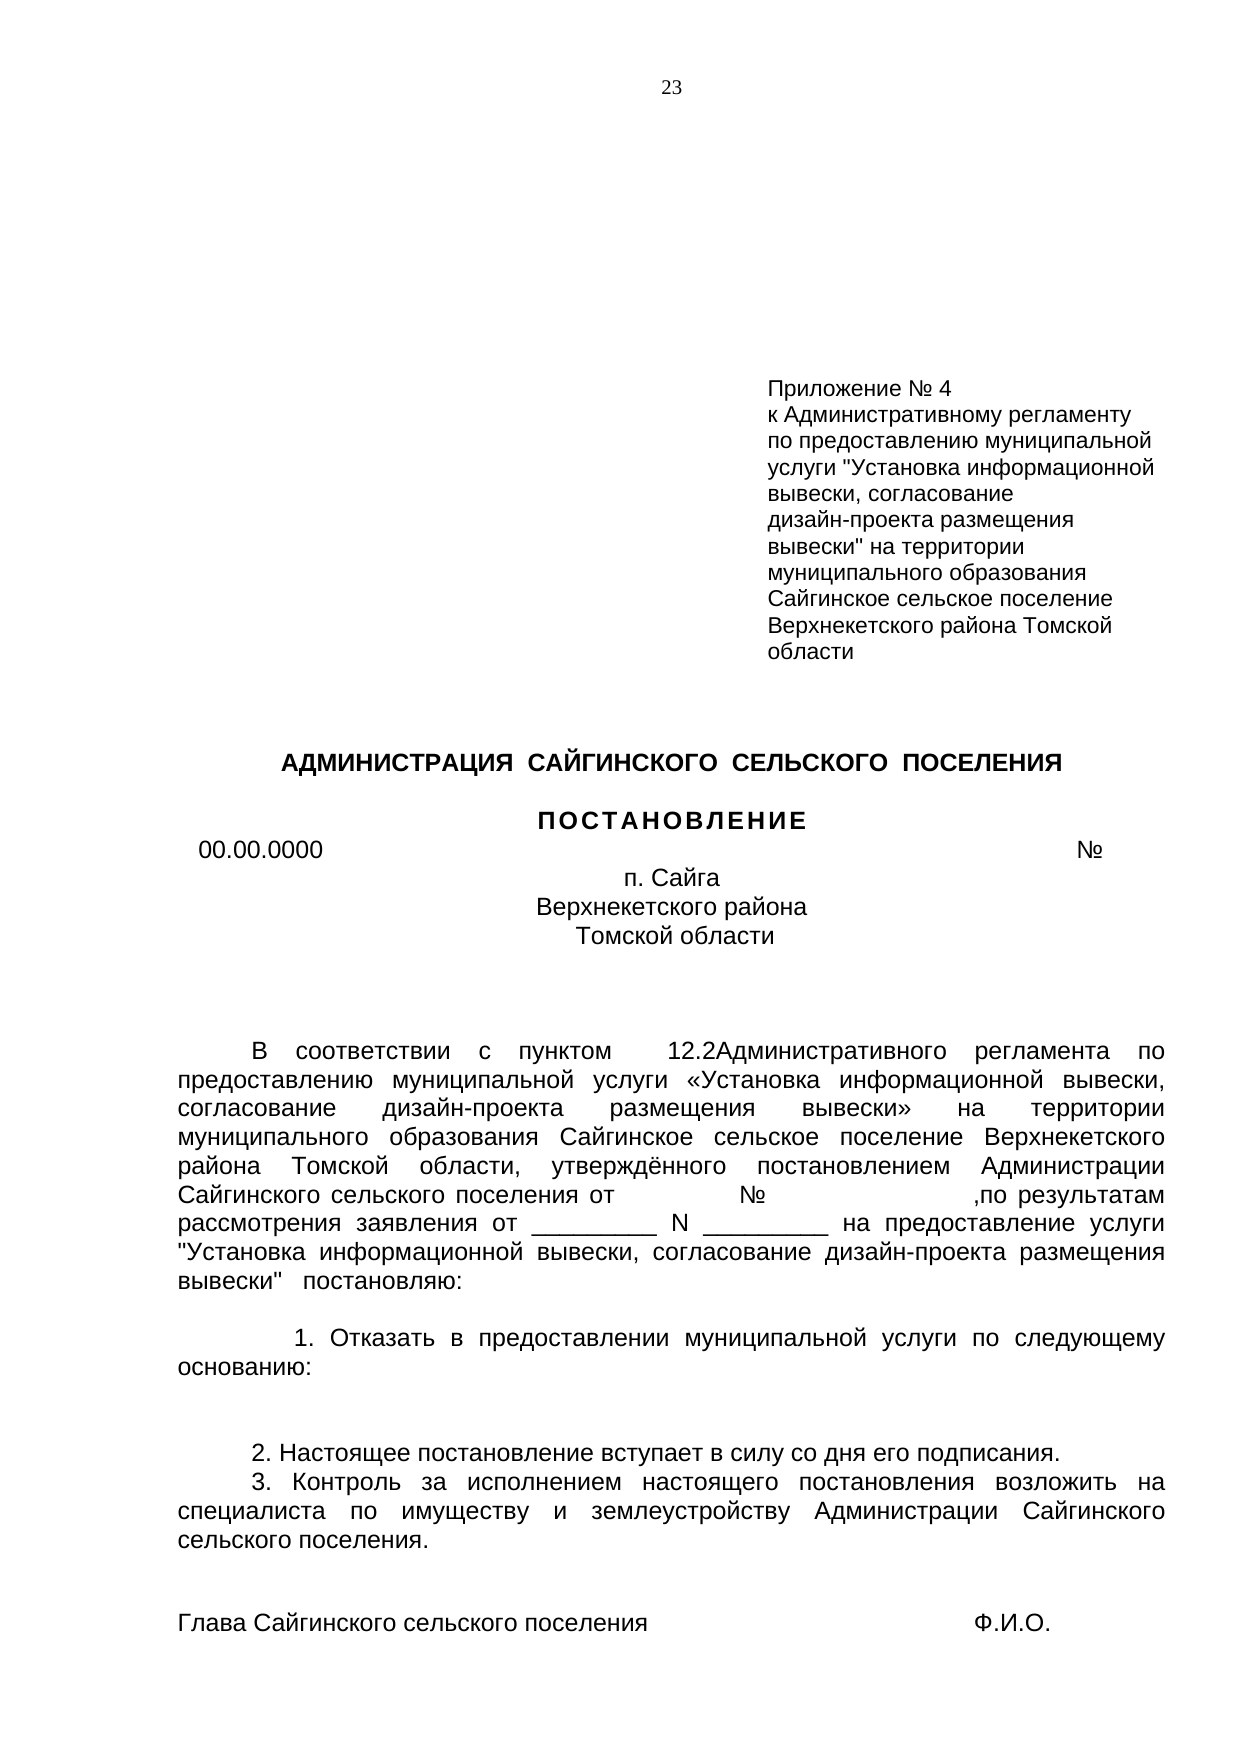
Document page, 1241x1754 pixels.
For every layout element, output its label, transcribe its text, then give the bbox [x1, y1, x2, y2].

text 2. Настоящее постановление вступает в силу со дня его подписания. [177, 1438, 1166, 1467]
text АДМИНИСТРАЦИЯ САЙГИНСКОГО СЕЛЬСКОГО ПОСЕЛЕНИЯ [177, 748, 1166, 777]
text Глава Сайгинского сельского поселения Ф.И.О. [177, 1608, 1166, 1637]
text Томской области [177, 921, 1166, 949]
text к Административному регламенту [767, 401, 1166, 427]
text Приложение № 4 [767, 374, 1166, 401]
text по предоставлению муниципальной услуги "Установка информационной вывески, согласование [767, 427, 1166, 506]
text 00.00.0000 № [177, 834, 1166, 863]
text ПОСТАНОВЛЕНИЕ [177, 806, 1166, 834]
text 3. Контроль за исполнением настоящего постановления возложить на специалиста по имуществу и землеустройству Администрации Сайгинского сельского поселения. [177, 1467, 1166, 1553]
text В соответствии с пунктом 12.2Административного регламента по предоставлению муниципальной услуги «Установка информационной вывески, согласование дизайн-проекта размещения вывески» на территории муниципального образования Сайгинское сельское поселение Верхнекетского района Томской области, утверждённого постановлением Администрации Сайгинского сельского поселения от № ,по результатам рассмотрения заявления от _________ N _________ на предоставление услуги "Установка информационной вывески, согласование дизайн-проекта размещения вывески" постановляю: [177, 1036, 1166, 1294]
text 1. Отказать в предоставлении муниципальной услуги по следующему основанию: [177, 1323, 1166, 1381]
text дизайн-проекта размещения вывески" на территории муниципального образования Сайгинское сельское поселение Верхнекетского района Томской области [767, 506, 1166, 664]
text Верхнекетского района [177, 892, 1166, 921]
text п. Сайга [177, 863, 1166, 892]
